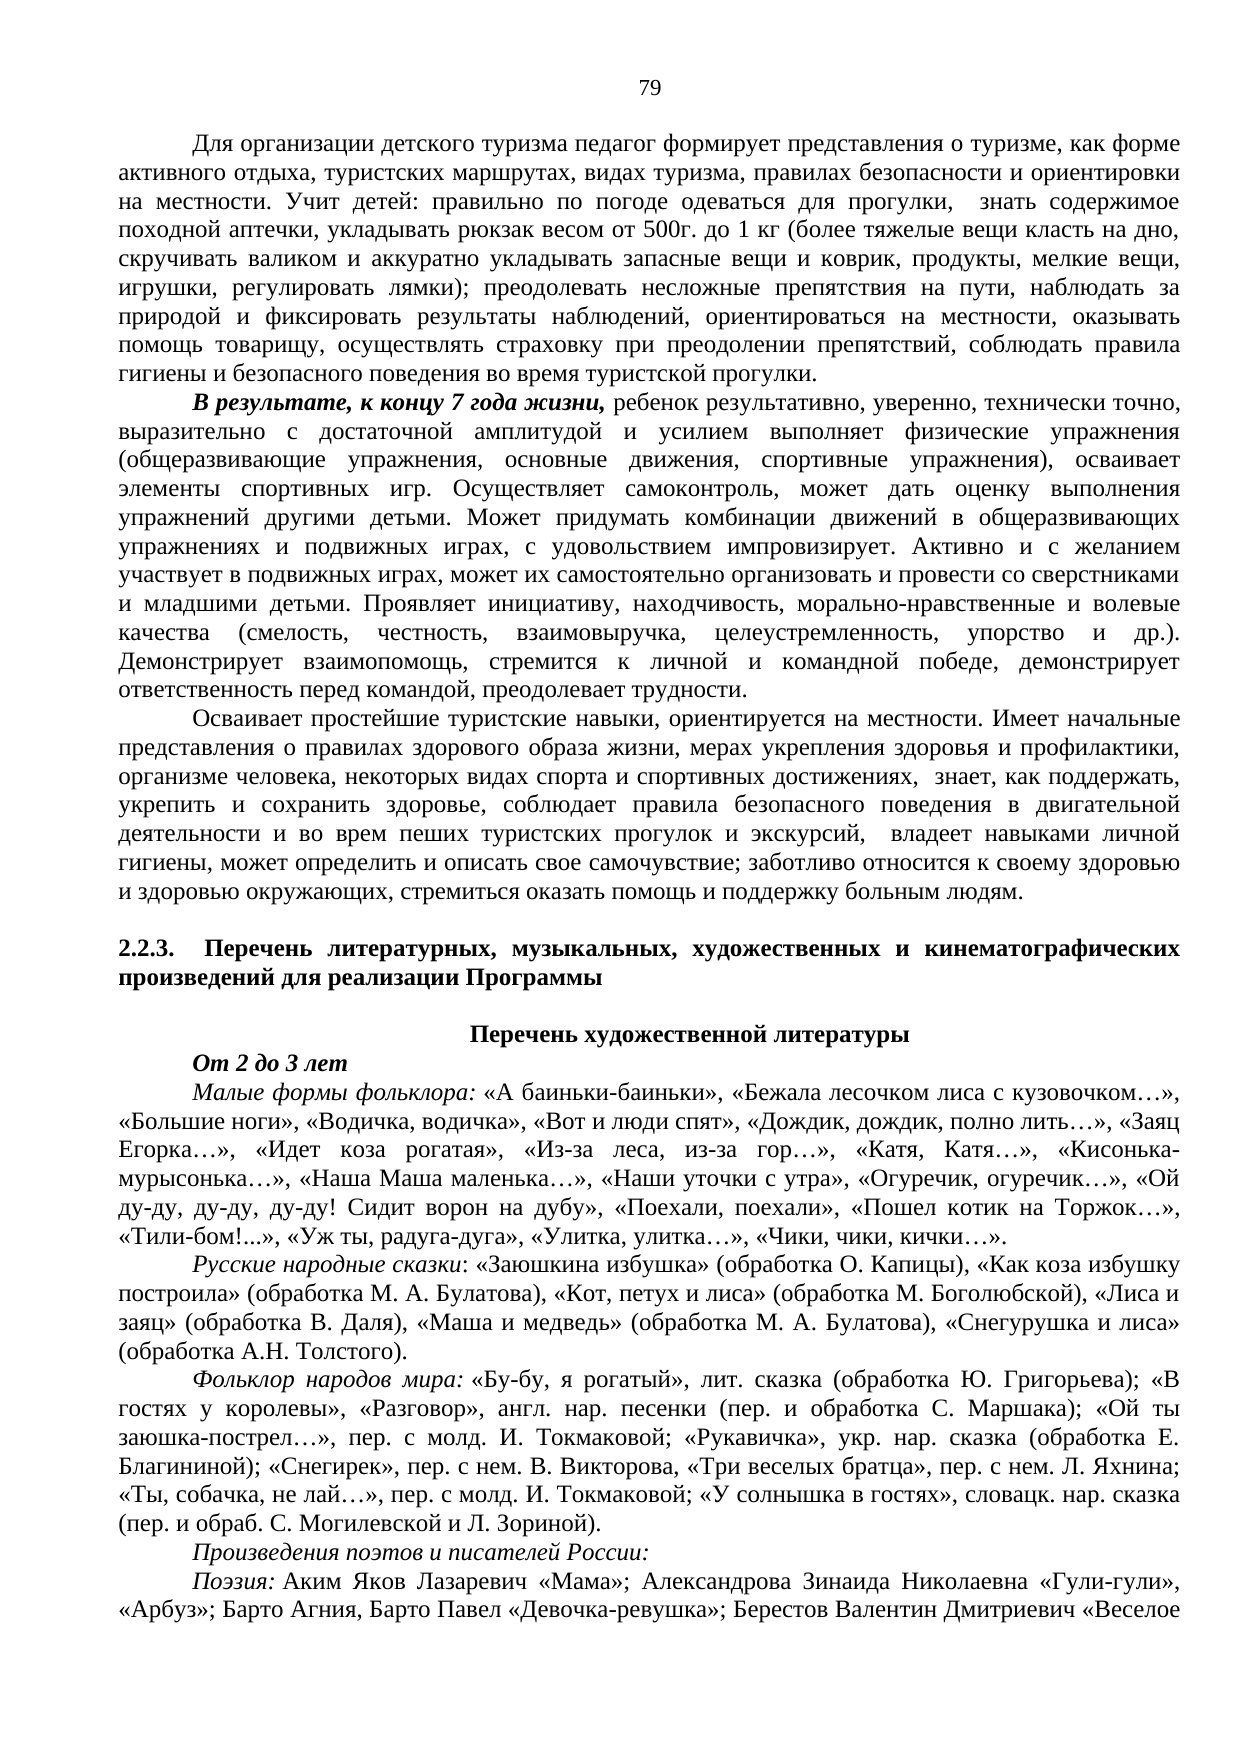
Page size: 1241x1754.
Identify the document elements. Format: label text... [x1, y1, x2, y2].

text В результате, к концу 7 года жизни, ребенок результативно, уверенно, технически точно, выразительно с достаточной амплитудой и усилием выполняет физические упражнения (общеразвивающие упражнения, основные движения, спортивные упражнения), осваивает элементы спортивных игр. Осуществляет самоконтроль, может дать оценку выполнения упражнений другими детьми. Может придумать комбинации движений в общеразвивающих упражнениях и подвижных играх, с удовольствием импровизирует. Активно и с желанием участвует в подвижных играх, может их самостоятельно организовать и провести со сверстниками и младшими детьми. Проявляет инициативу, находчивость, морально-нравственные и волевые качества (смелость, честность, взаимовыручка, целеустремленность, упорство и др.). Демонстрирует взаимопомощь, стремится к личной и командной победе, демонстрирует ответственность перед командой, преодолевает трудности. [118, 387, 1181, 703]
text Малые формы фольклора: «А баиньки-баиньки», «Бежала лесочком лиса с кузовочком…», «Большие ноги», «Водичка, водичка», «Вот и люди спят», «Дождик, дождик, полно лить…», «Заяц Егорка…», «Идет коза рогатая», «Из-за леса, из-за гор…», «Катя, Катя…», «Кисонька-мурысонька…», «Наша Маша маленька…», «Наши уточки с утра», «Огуречик, огуречик…», «Ой ду-ду, ду-ду, ду-ду! Сидит ворон на дубу», «Поехали, поехали», «Пошел котик на Торжок…», «Тили-бом!...», «Уж ты, радуга-дуга», «Улитка, улитка…», «Чики, чики, кички…». [118, 1077, 1181, 1249]
text Перечень художественной литературы [118, 1019, 1181, 1048]
text От 2 до 3 лет [118, 1048, 1181, 1077]
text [118, 1566, 1181, 1623]
text Осваивает простейшие туристские навыки, ориентируется на местности. Имеет начальные представления о правилах здорового образа жизни, мерах укрепления здоровья и профилактики, организме человека, некоторых видах спорта и спортивных достижениях, знает, как поддержать, укрепить и сохранить здоровье, соблюдает правила безопасного поведения в двигательной деятельности и во врем пеших туристских прогулок и экскурсий, владеет навыками личной гигиены, может определить и описать свое самочувствие; заботливо относится к своему здоровью и здоровью окружающих, стремиться оказать помощь и поддержку больным людям. [118, 703, 1181, 904]
text Произведения поэтов и писателей России: [118, 1537, 1181, 1566]
text Русские народные сказки: «Заюшкина избушка» (обработка О. Капицы), «Как коза избушку построила» (обработка М. А. Булатова), «Кот, петух и лиса» (обработка М. Боголюбской), «Лиса и заяц» (обработка В. Даля), «Маша и медведь» (обработка М. А. Булатова), «Снегурушка и лиса» (обработка А.Н. Толстого). [118, 1249, 1181, 1364]
text Для организации детского туризма педагог формирует представления о туризме, как форме активного отдыха, туристских маршрутах, видах туризма, правилах безопасности и ориентировки на местности. Учит детей: правильно по погоде одеваться для прогулки, знать содержимое походной аптечки, укладывать рюкзак весом от 500г. до 1 кг (более тяжелые вещи класть на дно, скручивать валиком и аккуратно укладывать запасные вещи и коврик, продукты, мелкие вещи, игрушки, регулировать лямки); преодолевать несложные препятствия на пути, наблюдать за природой и фиксировать результаты наблюдений, ориентироваться на местности, оказывать помощь товарищу, осуществлять страховку при преодолении препятствий, соблюдать правила гигиены и безопасного поведения во время туристской прогулки. [118, 128, 1181, 387]
text Фольклор народов мира: «Бу-бу, я рогатый», лит. сказка (обработка Ю. Григорьева); «В гостях у королевы», «Разговор», англ. нар. песенки (пер. и обработка С. Маршака); «Ой ты заюшка-пострел…», пер. с молд. И. Токмаковой; «Рукавичка», укр. нар. сказка (обработка Е. Благининой); «Снегирек», пер. с нем. В. Викторова, «Три веселых братца», пер. с нем. Л. Яхнина; «Ты, собачка, не лай…», пер. с молд. И. Токмаковой; «У солнышка в гостях», словацк. нар. сказка (пер. и обраб. С. Могилевской и Л. Зориной). [118, 1364, 1181, 1537]
text 2.2.3. Перечень литературных, музыкальных, художественных и кинематографических произведений для реализации Программы [118, 933, 1181, 991]
